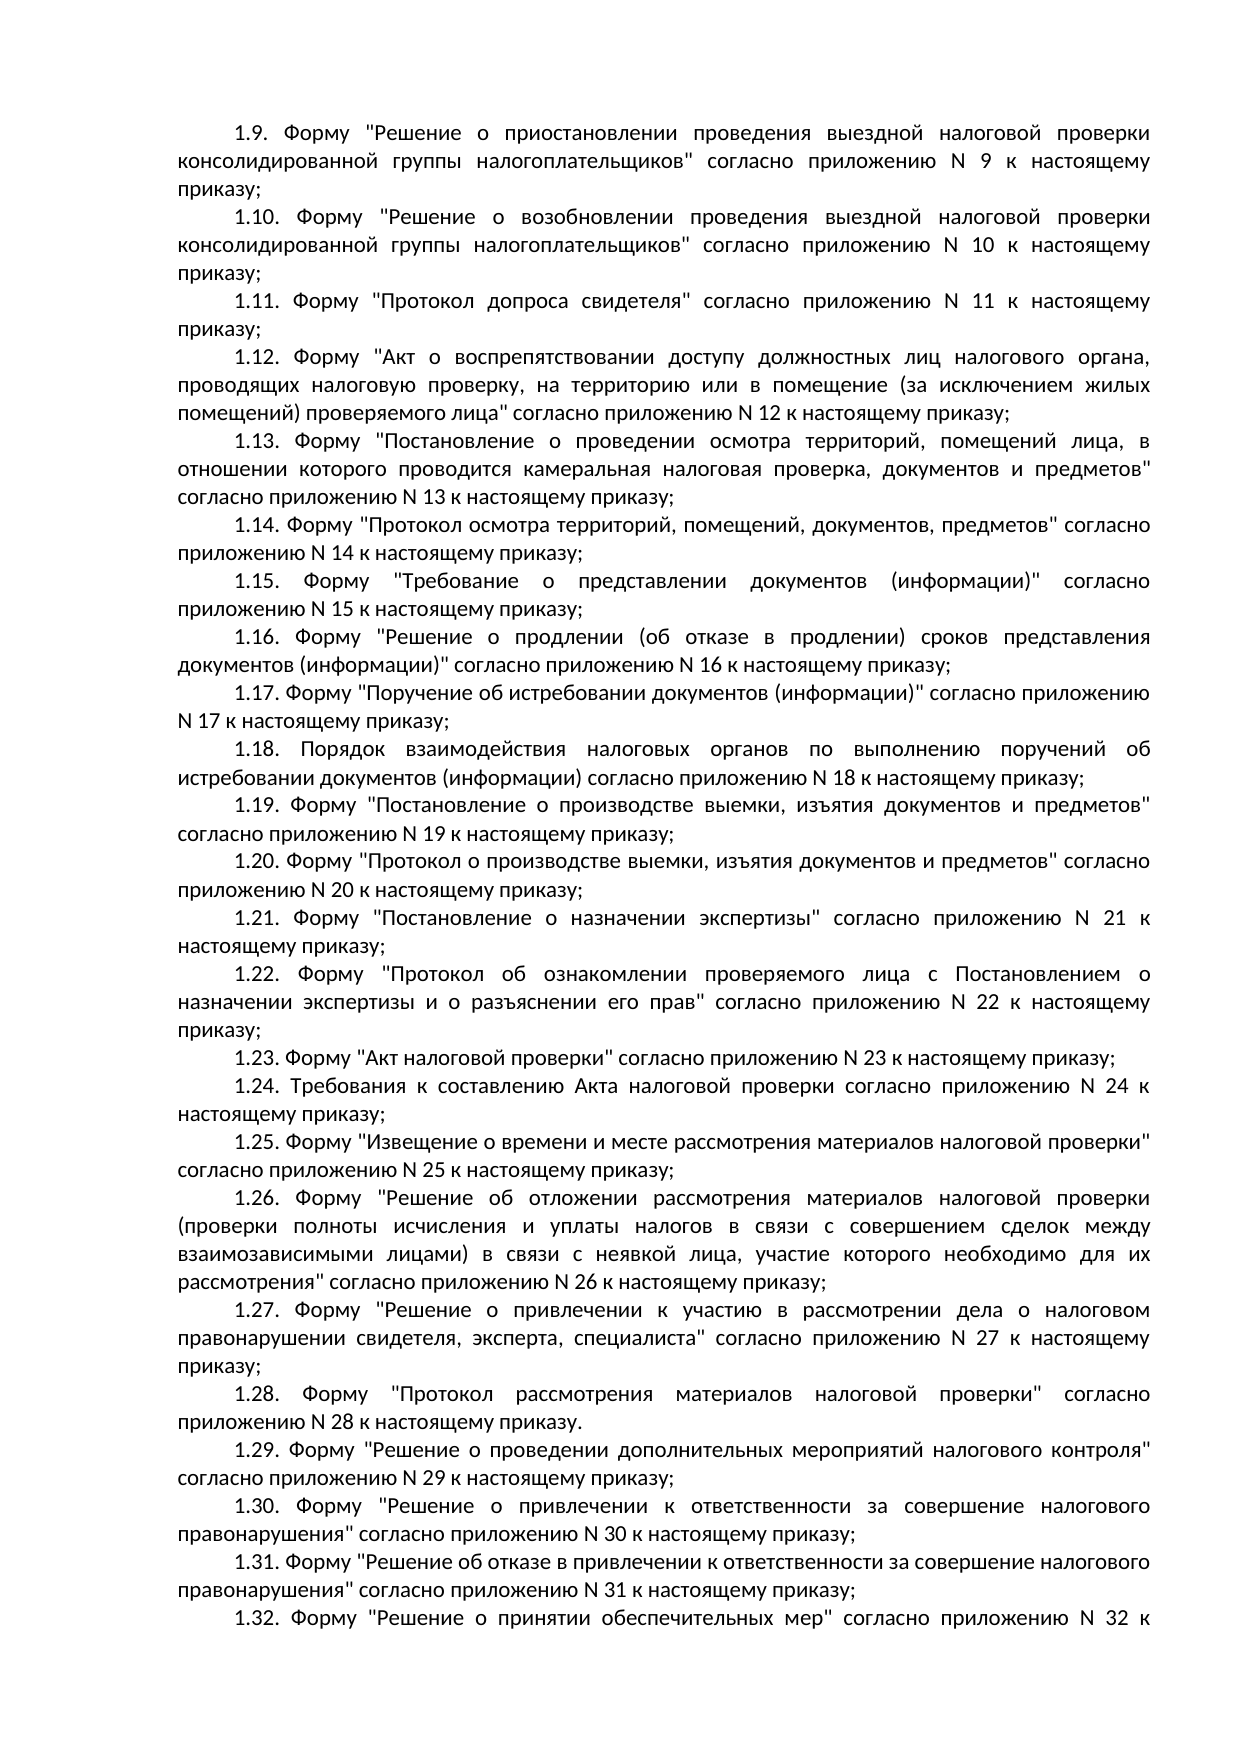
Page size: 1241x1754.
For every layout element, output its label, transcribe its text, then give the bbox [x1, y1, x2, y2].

text 1.28. Форму "Протокол рассмотрения материалов налоговой проверки" согласно приложению N 28 к настоящему приказу. [177, 1379, 1152, 1435]
text 1.11. Форму "Протокол допроса свидетеля" согласно приложению N 11 к настоящему приказу; [177, 286, 1152, 342]
text 1.31. Форму "Решение об отказе в привлечении к ответственности за совершение налогового правонарушения" согласно приложению N 31 к настоящему приказу; [177, 1547, 1152, 1603]
text 1.9. Форму "Решение о приостановлении проведения выездной налоговой проверки консолидированной группы налогоплательщиков" согласно приложению N 9 к настоящему приказу; [177, 118, 1152, 202]
text 1.29. Форму "Решение о проведении дополнительных мероприятий налогового контроля" согласно приложению N 29 к настоящему приказу; [177, 1435, 1152, 1491]
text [177, 1603, 1152, 1631]
text 1.22. Форму "Протокол об ознакомлении проверяемого лица с Постановлением о назначении экспертизы и о разъяснении его прав" согласно приложению N 22 к настоящему приказу; [177, 959, 1152, 1043]
text 1.23. Форму "Акт налоговой проверки" согласно приложению N 23 к настоящему приказу; [177, 1043, 1152, 1071]
text 1.18. Порядок взаимодействия налоговых органов по выполнению поручений об истребовании документов (информации) согласно приложению N 18 к настоящему приказу; [177, 734, 1152, 791]
text 1.27. Форму "Решение о привлечении к участию в рассмотрении дела о налоговом правонарушении свидетеля, эксперта, специалиста" согласно приложению N 27 к настоящему приказу; [177, 1295, 1152, 1379]
text 1.25. Форму "Извещение о времени и месте рассмотрения материалов налоговой проверки" согласно приложению N 25 к настоящему приказу; [177, 1127, 1152, 1183]
text 1.30. Форму "Решение о привлечении к ответственности за совершение налогового правонарушения" согласно приложению N 30 к настоящему приказу; [177, 1491, 1152, 1547]
text 1.19. Форму "Постановление о производстве выемки, изъятия документов и предметов" согласно приложению N 19 к настоящему приказу; [177, 791, 1152, 847]
text 1.16. Форму "Решение о продлении (об отказе в продлении) сроков представления документов (информации)" согласно приложению N 16 к настоящему приказу; [177, 622, 1152, 678]
text 1.21. Форму "Постановление о назначении экспертизы" согласно приложению N 21 к настоящему приказу; [177, 903, 1152, 959]
text 1.17. Форму "Поручение об истребовании документов (информации)" согласно приложению N 17 к настоящему приказу; [177, 678, 1152, 734]
text 1.26. Форму "Решение об отложении рассмотрения материалов налоговой проверки (проверки полноты исчисления и уплаты налогов в связи с совершением сделок между взаимозависимыми лицами) в связи с неявкой лица, участие которого необходимо для их рассмотрения" согласно приложению N 26 к настоящему приказу; [177, 1183, 1152, 1295]
text 1.20. Форму "Протокол о производстве выемки, изъятия документов и предметов" согласно приложению N 20 к настоящему приказу; [177, 847, 1152, 903]
text 1.13. Форму "Постановление о проведении осмотра территорий, помещений лица, в отношении которого проводится камеральная налоговая проверка, документов и предметов" согласно приложению N 13 к настоящему приказу; [177, 426, 1152, 510]
text 1.12. Форму "Акт о воспрепятствовании доступу должностных лиц налогового органа, проводящих налоговую проверку, на территорию или в помещение (за исключением жилых помещений) проверяемого лица" согласно приложению N 12 к настоящему приказу; [177, 342, 1152, 426]
text 1.15. Форму "Требование о представлении документов (информации)" согласно приложению N 15 к настоящему приказу; [177, 566, 1152, 622]
text 1.24. Требования к составлению Акта налоговой проверки согласно приложению N 24 к настоящему приказу; [177, 1071, 1152, 1127]
text 1.10. Форму "Решение о возобновлении проведения выездной налоговой проверки консолидированной группы налогоплательщиков" согласно приложению N 10 к настоящему приказу; [177, 202, 1152, 286]
text 1.14. Форму "Протокол осмотра территорий, помещений, документов, предметов" согласно приложению N 14 к настоящему приказу; [177, 510, 1152, 566]
